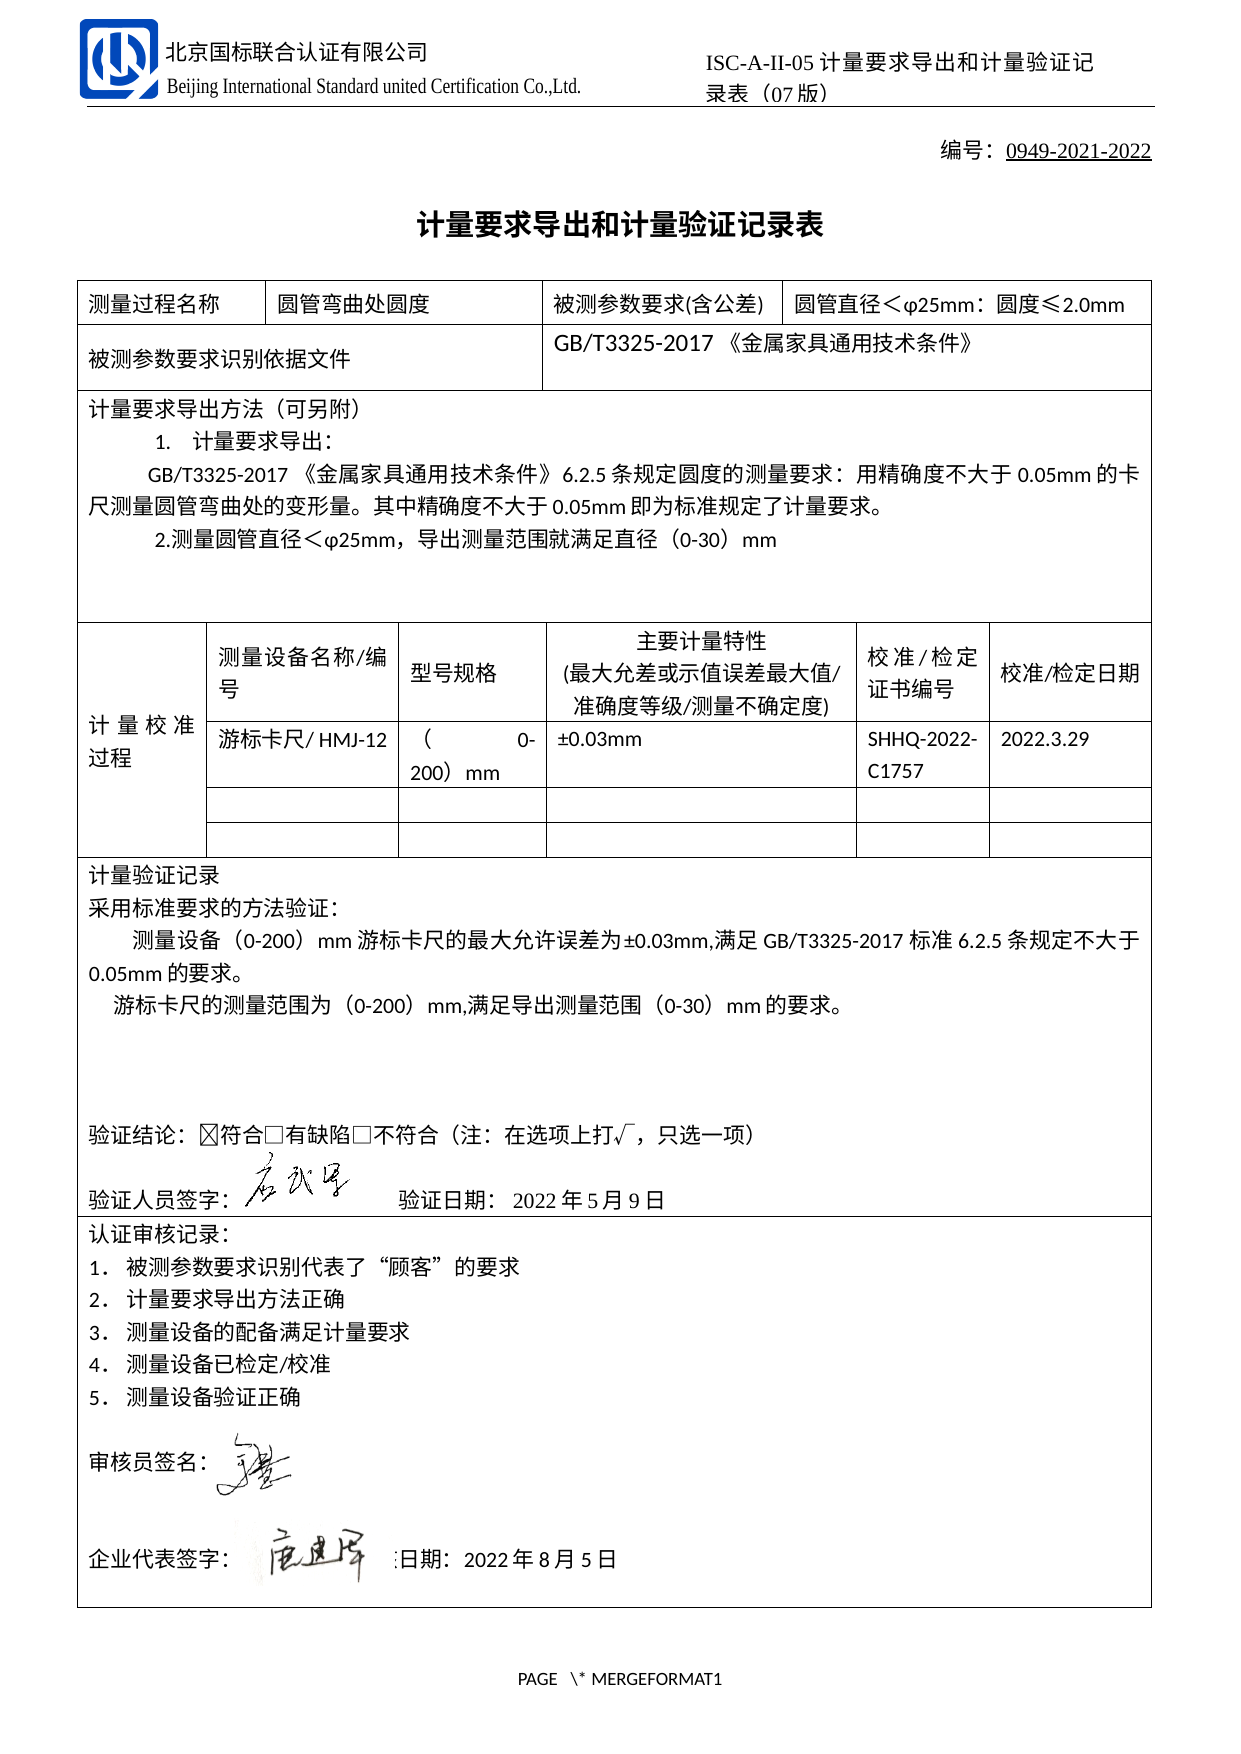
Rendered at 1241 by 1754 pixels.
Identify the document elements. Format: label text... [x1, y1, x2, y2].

table_cell 校准/检定日期 [990, 623, 1151, 721]
table_cell [990, 788, 1151, 822]
text 计量要求导出和计量验证记录表 [89, 190, 1152, 255]
text 编号：0949-2021-2022 [89, 132, 1152, 165]
table_cell 认证审核记录： 被测参数要求识别代表了“顾客”的要求 计量要求导出方法正确 测量设备的配备满足计量要求 测量设备已检定/校准 测量设备验证正确 审核员签名： 企业代表签字： 审核日期：2022年8月5日 [78, 1217, 1151, 1607]
picture [234, 1518, 395, 1586]
table_header 被测参数要求(含公差) [543, 281, 782, 324]
table_cell [399, 788, 546, 822]
table_header 圆管弯曲处圆度 [266, 281, 542, 324]
table_cell SHHQ-2022-C1757 [857, 722, 989, 787]
table_cell [207, 788, 398, 822]
table_cell GB/T3325-2017 《金属家具通用技术条件》 [543, 325, 1151, 390]
table_cell [857, 788, 989, 822]
picture [216, 1432, 294, 1496]
table_cell 计量校准过程 [78, 623, 206, 857]
table_cell [207, 823, 398, 857]
picture [79, 19, 159, 99]
table_cell 游标卡尺/ HMJ-12 [207, 722, 398, 787]
table_cell [547, 788, 856, 822]
table_cell 2022.3.29 [990, 722, 1151, 787]
table_cell ±0.03mm [547, 722, 856, 787]
table_cell 型号规格 [399, 623, 546, 721]
table_cell [857, 823, 989, 857]
table_cell 被测参数要求识别依据文件 [78, 325, 542, 390]
table_cell 计量验证记录 采用标准要求的方法验证： 测量设备（0-200）mm游标卡尺的最大允许误差为±0.03mm,满足GB/T3325-2017 标准6.2.5条规定不大于0.05mm的要求。 游标卡尺的测量范围为（0-200）mm,满足导出测量范围（0-30）mm的要求。 验证结论：符合□有缺陷□不符合（注：在选项上打√，只选一项） 验证人员签字： 验证日期： 2022年5月9日 [78, 858, 1151, 1216]
table_cell 测量设备名称/编号 [207, 623, 398, 721]
table_cell 主要计量特性 (最大允差或示值误差最大值/准确度等级/测量不确定度) [547, 623, 856, 721]
table_cell [547, 823, 856, 857]
table_cell [399, 823, 546, 857]
table_cell （0-200）mm [399, 722, 546, 787]
table_header 测量过程名称 [78, 281, 265, 324]
table_cell 计量要求导出方法（可另附） 计量要求导出： GB/T3325-2017 《金属家具通用技术条件》6.2.5条规定圆度的测量要求：用精确度不大于0.05mm的卡尺测量圆管弯曲处的变形量。其中精确度不大于0.05mm即为标准规定了计量要求。 2.测量圆管直径＜φ25mm，导出测量范围就满足直径（0-30）mm [78, 391, 1151, 622]
table_header 圆管直径＜φ25mm：圆度≤2.0mm [783, 281, 1151, 324]
table_cell 校准/检定证书编号 [857, 623, 989, 721]
table_cell [990, 823, 1151, 857]
